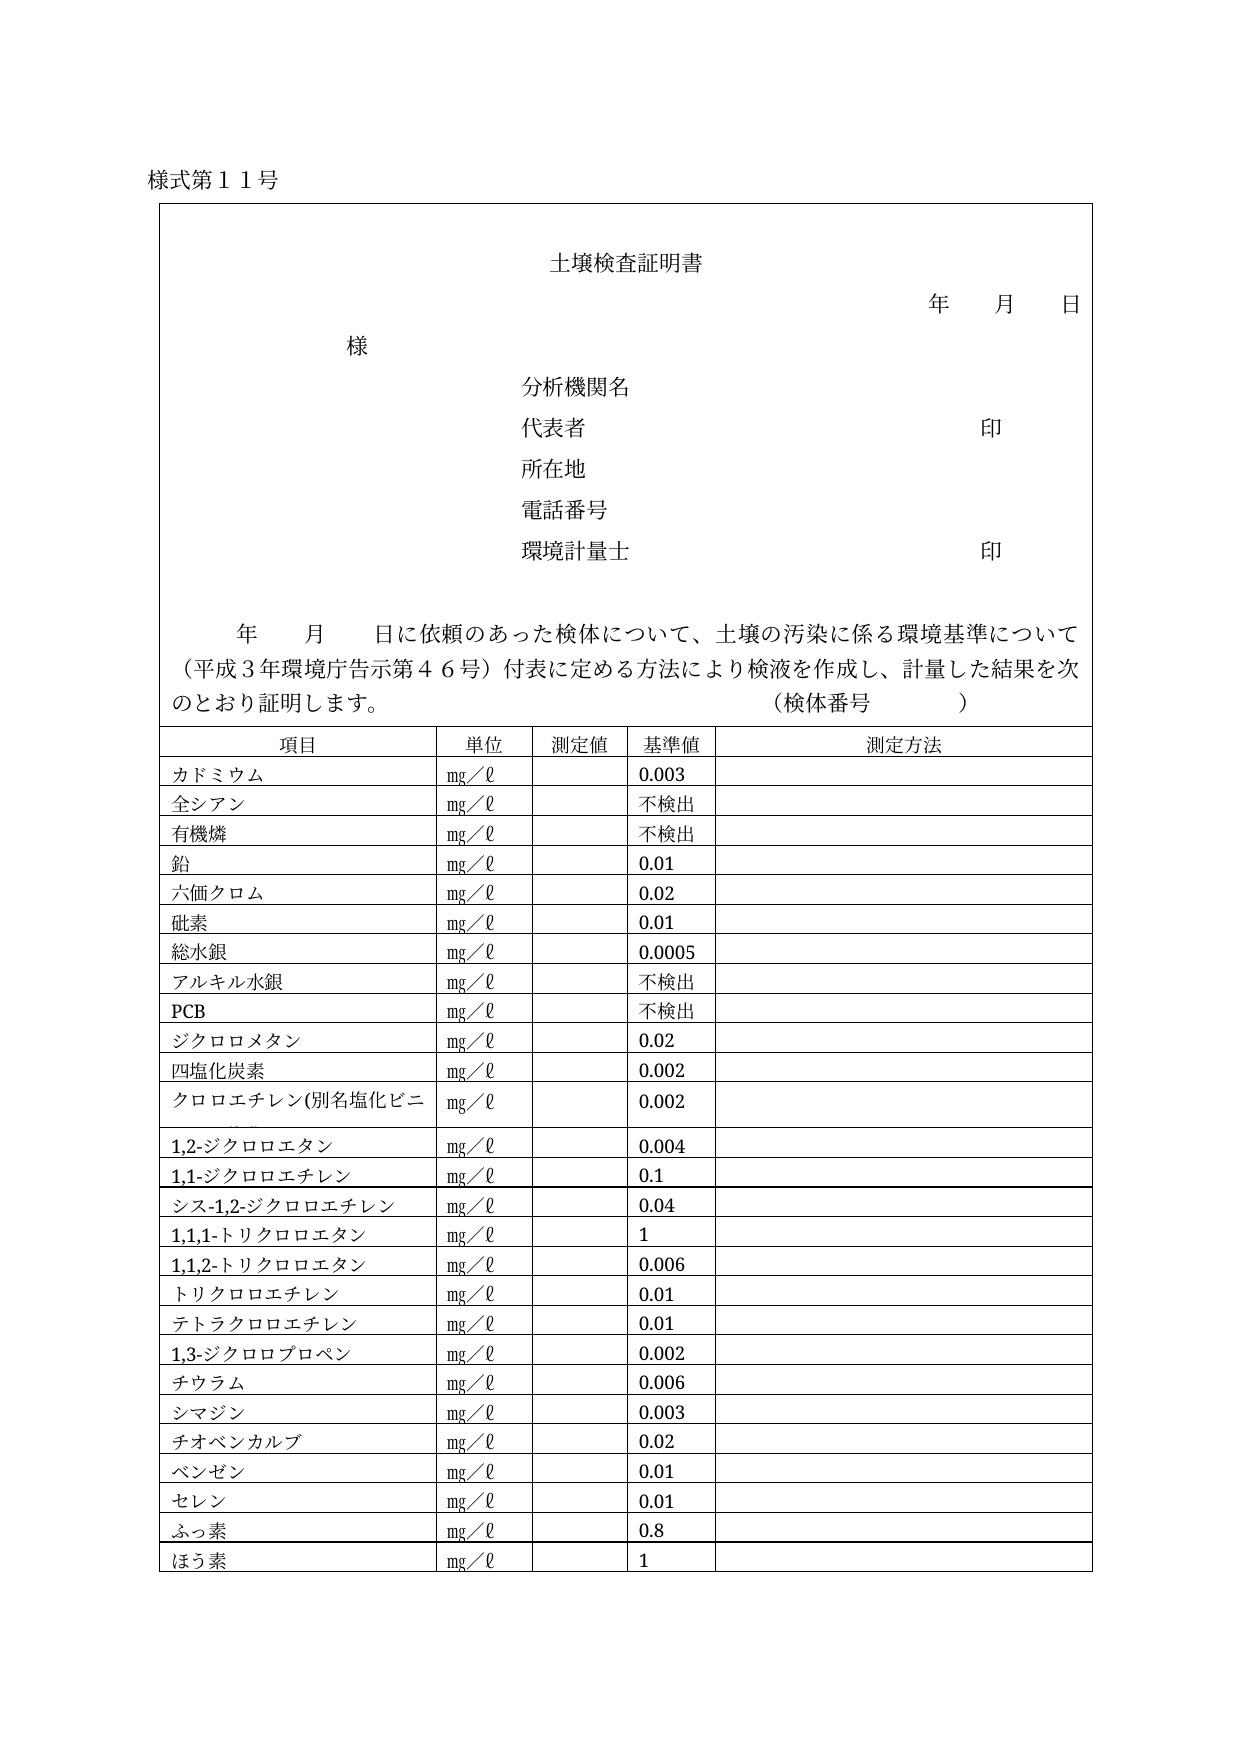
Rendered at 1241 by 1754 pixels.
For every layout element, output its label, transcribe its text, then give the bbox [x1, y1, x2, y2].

table_cell 1,1,2-トリクロロエタン [160, 1247, 436, 1275]
table_cell ㎎／ℓ [437, 1188, 532, 1216]
table_cell 0.004 [628, 1128, 715, 1157]
table_cell [716, 1483, 1092, 1512]
table_cell [533, 905, 627, 933]
table_cell ㎎／ℓ [437, 1217, 532, 1246]
table_cell [716, 1543, 1092, 1571]
table_cell 0.01 [628, 1306, 715, 1334]
table_cell [533, 1053, 627, 1081]
table_cell 基準値 [628, 727, 715, 756]
table_cell ㎎／ℓ [437, 1128, 532, 1157]
table_cell 1,1,1-トリクロロエタン [160, 1217, 436, 1246]
table_cell [533, 1335, 627, 1364]
table_cell ㎎／ℓ [437, 875, 532, 904]
table_cell 不検出 [628, 964, 715, 992]
table_cell [533, 994, 627, 1022]
table_cell ㎎／ℓ [437, 934, 532, 963]
table_cell [716, 786, 1092, 815]
table_cell 0.002 [628, 1053, 715, 1081]
table_cell ㎎／ℓ [437, 994, 532, 1022]
table_cell 0.8 [628, 1513, 715, 1541]
table_cell ㎎／ℓ [437, 1454, 532, 1482]
table_cell [716, 1082, 1092, 1127]
table_cell ふっ素 [160, 1513, 436, 1541]
table_cell 0.01 [628, 1276, 715, 1305]
table_cell [716, 1306, 1092, 1334]
table_cell 砒素 [160, 905, 436, 933]
table_cell ㎎／ℓ [437, 905, 532, 933]
table_cell [716, 994, 1092, 1022]
table_cell 0.02 [628, 1023, 715, 1052]
table_cell [533, 1543, 627, 1571]
table_cell ㎎／ℓ [437, 1053, 532, 1081]
table_cell [533, 1023, 627, 1052]
table_cell [716, 1158, 1092, 1186]
table_cell [533, 1276, 627, 1305]
table_cell 1 1 [628, 1543, 715, 1571]
table_cell ㎎／ℓ [437, 1158, 532, 1186]
table_cell [716, 1247, 1092, 1275]
table_cell [716, 816, 1092, 844]
table_cell [533, 816, 627, 844]
table_cell ㎎／ℓ [437, 1365, 532, 1393]
table_cell 0.003 [628, 1395, 715, 1423]
table_cell ㎎／ℓ [437, 1395, 532, 1423]
table_cell 四塩化炭素 [160, 1053, 436, 1081]
table_cell [716, 1454, 1092, 1482]
table_cell ㎎／ℓ [437, 786, 532, 815]
table_cell [716, 875, 1092, 904]
table_cell ㎎／ℓ [437, 1023, 532, 1052]
table_cell [533, 875, 627, 904]
table_cell シス-1,2-ジクロロエチレン [160, 1188, 436, 1216]
table_cell [716, 1335, 1092, 1364]
table_cell ㎎／ℓ [437, 757, 532, 785]
table_cell ㎎／ℓ [437, 1513, 532, 1541]
table_cell トリクロロエチレン [160, 1276, 436, 1305]
table_cell [533, 1424, 627, 1453]
table_cell 不検出 [628, 816, 715, 844]
table_cell [533, 1158, 627, 1186]
table_cell 項目 [160, 727, 436, 756]
table_cell ほう素 [160, 1543, 436, 1571]
table_cell ジクロロメタン [160, 1023, 436, 1052]
table_cell 0.006 [628, 1247, 715, 1275]
table_cell ㎎／ℓ [437, 1082, 532, 1127]
table_cell [716, 1128, 1092, 1157]
table_cell チウラム [160, 1365, 436, 1393]
table_cell 全シアン [160, 786, 436, 815]
table_cell 1,1-ジクロロエチレン [160, 1158, 436, 1186]
table_cell [533, 1454, 627, 1482]
table_cell クロロエチレン(別名塩化ビニル又は塩化ビニルモノマー [160, 1082, 436, 1127]
table_cell ㎎／ℓ [437, 846, 532, 874]
table_cell 鉛 [160, 846, 436, 874]
table_cell 0.01 [628, 1454, 715, 1482]
table_cell 1 [628, 1217, 715, 1246]
table_cell ㎎／ℓ [437, 1424, 532, 1453]
table_cell [533, 1128, 627, 1157]
table_cell [533, 1247, 627, 1275]
table_cell 不検出 [628, 786, 715, 815]
table_cell [716, 846, 1092, 874]
table_cell [716, 905, 1092, 933]
table_cell 1,2-ジクロロエタン [160, 1128, 436, 1157]
table_cell 六価クロム [160, 875, 436, 904]
table_cell 0.0005 [628, 934, 715, 963]
table_cell [533, 1395, 627, 1423]
table_cell シマジン [160, 1395, 436, 1423]
table_cell [716, 1053, 1092, 1081]
table_cell 不検出 [628, 994, 715, 1022]
table_cell 0.002 [628, 1082, 715, 1127]
table_cell ㎎／ℓ [437, 1247, 532, 1275]
table_cell [716, 1276, 1092, 1305]
table_cell [716, 1395, 1092, 1423]
table_cell 0.01 [628, 905, 715, 933]
table_cell [716, 934, 1092, 963]
table_cell [533, 1306, 627, 1334]
table_cell 測定値 [533, 727, 627, 756]
table_cell 0.01 [628, 846, 715, 874]
table_cell [533, 1483, 627, 1512]
table_cell [533, 1082, 627, 1127]
table_cell PCB [160, 994, 436, 1022]
table_cell 0.003 [628, 757, 715, 785]
table_cell ㎎／ℓ [437, 1335, 532, 1364]
table_cell [716, 1424, 1092, 1453]
table_cell [533, 1188, 627, 1216]
table_cell 測定方法 [716, 727, 1092, 756]
table_cell [533, 786, 627, 815]
table_cell [716, 1023, 1092, 1052]
table_cell [533, 1365, 627, 1393]
table_cell ㎎／ℓ [437, 1276, 532, 1305]
table_cell ㎎／ℓ [437, 1306, 532, 1334]
table_cell ㎎／ℓ [437, 964, 532, 992]
table_cell 1,3-ジクロロプロペン [160, 1335, 436, 1364]
table_cell テトラクロロエチレン [160, 1306, 436, 1334]
table_cell [533, 964, 627, 992]
table_cell [716, 964, 1092, 992]
table_cell 0.01 [628, 1483, 715, 1512]
table_cell ㎎／ℓ ㎎／ℓ [437, 1543, 532, 1571]
table_cell チオベンカルブ [160, 1424, 436, 1453]
table_cell [716, 1365, 1092, 1393]
table_cell カドミウム [160, 757, 436, 785]
table_cell 有機燐 [160, 816, 436, 844]
table_cell 0.02 [628, 875, 715, 904]
table_cell [533, 846, 627, 874]
table_cell 総水銀 [160, 934, 436, 963]
text 様式第１１号 [148, 162, 1092, 196]
table_cell [533, 934, 627, 963]
table_cell 0.002 [628, 1335, 715, 1364]
table_cell 単位 [437, 727, 532, 756]
table_cell [716, 1188, 1092, 1216]
table_cell [716, 1513, 1092, 1541]
table_cell アルキル水銀 [160, 964, 436, 992]
table_cell [716, 757, 1092, 785]
table_header 土壌検査証明書 年 月 日 様 分析機関名 代表者 印 所在地 電話番号 環境計量士 印 年 月 日に依頼のあった検体について、土壌の汚染に係る環境基準について（平成３年環境庁告示第４６号）付表に定める方法により検液を作成し、計量した結果を次のとおり証明します。 （検体番号 ） [160, 204, 1092, 726]
table_cell ベンゼン [160, 1454, 436, 1482]
table_cell [533, 1513, 627, 1541]
table_cell [716, 1217, 1092, 1246]
table_cell [533, 1217, 627, 1246]
table_cell 0.006 [628, 1365, 715, 1393]
table_cell ㎎／ℓ [437, 816, 532, 844]
table_cell 0.1 [628, 1158, 715, 1186]
table_cell セレン [160, 1483, 436, 1512]
table_cell 0.04 [628, 1188, 715, 1216]
table_cell 0.02 [628, 1424, 715, 1453]
table_cell [533, 757, 627, 785]
table_cell ㎎／ℓ [437, 1483, 532, 1512]
